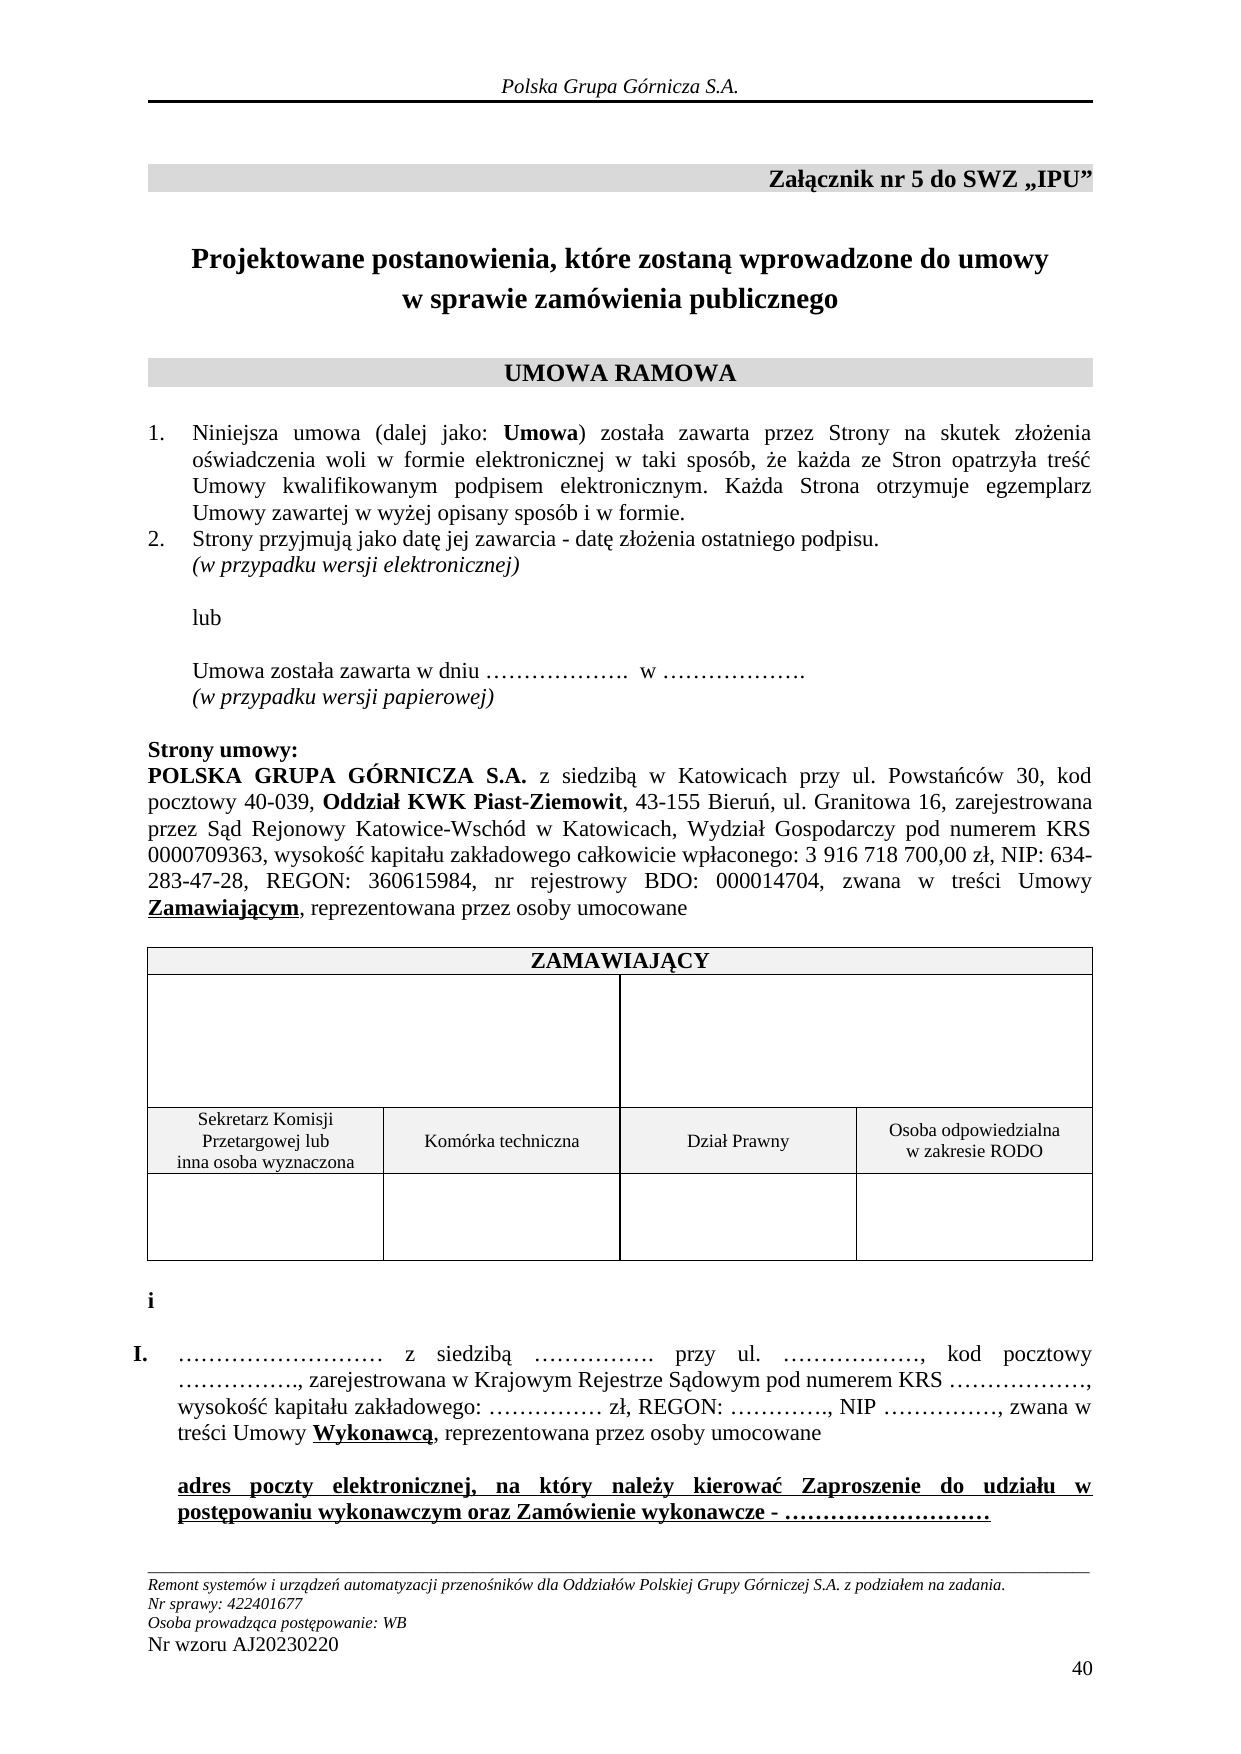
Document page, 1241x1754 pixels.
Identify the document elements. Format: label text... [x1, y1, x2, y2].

text Strony umowy: [148, 736, 1093, 762]
table_cell Dział Prawny [621, 1108, 856, 1173]
subtitle Załącznik nr 5 do SWZ „IPU” [148, 164, 1093, 192]
table_cell Sekretarz Komisji Przetargowej lub inna osoba wyznaczona [148, 1108, 383, 1173]
table_cell [148, 975, 619, 1107]
table_cell [857, 1174, 1092, 1260]
table_cell [621, 975, 1092, 1107]
text lub [192, 604, 1093, 630]
table_header ZAMAWIAJĄCY [148, 948, 1092, 974]
table_cell [148, 1174, 383, 1260]
text Umowa została zawarta w dniu ………………. w ………………. [192, 657, 1093, 683]
list Strony przyjmują jako datę jej zawarcia - datę złożenia ostatniego podpisu. [148, 525, 1093, 551]
text adres poczty elektronicznej, na który należy kierować Zaproszenie do udziału w postępowaniu wykonawczym oraz Zamówienie wykonawcze - ……………………… [177, 1496, 1093, 1524]
text i [148, 1287, 1093, 1314]
table_cell [384, 1174, 619, 1260]
text (w przypadku wersji elektronicznej) [192, 551, 1093, 578]
table_cell Osoba odpowiedzialna w zakresie RODO [857, 1108, 1092, 1173]
list Niniejsza umowa (dalej jako: Umowa) została zawarta przez Strony na skutek złożenia oświadczenia woli w formie elektronicznej w taki sposób, że każda ze Stron opatrzyła treść Umowy kwalifikowanym podpisem elektronicznym. Każda Strona otrzymuje egzemplarz Umowy zawartej w wyżej opisany sposób i w formie. [148, 419, 1093, 525]
text Projektowane postanowienia, które zostaną wprowadzone do umowy w sprawie zamówienia publicznego [148, 241, 1093, 315]
subtitle UMOWA RAMOWA [148, 358, 1093, 387]
table_cell Komórka techniczna [384, 1108, 619, 1173]
table_cell [621, 1174, 856, 1260]
text (w przypadku wersji papierowej) [192, 683, 1093, 709]
text adres poczty elektronicznej, na który należy kierować Zaproszenie do udziału w postępowaniu wykonawczym oraz Zamówienie wykonawcze - ……………………… [177, 1472, 1093, 1495]
text POLSKA GRUPA GÓRNICZA S.A. z siedzibą w Katowicach przy ul. Powstańców 30, kod pocztowy 40-039, Oddział KWK Piast-Ziemowit, 43-155 Bieruń, ul. Granitowa 16, zarejestrowana przez Sąd Rejonowy Katowice-Wschód w Katowicach, Wydział Gospodarczy pod numerem KRS 0000709363, wysokość kapitału zakładowego całkowicie wpłaconego: 3 916 718 700,00 zł, NIP: 634-283-47-28, REGON: 360615984, nr rejestrowy BDO: 000014704, zwana w treści Umowy Zamawiającym, reprezentowana przez osoby umocowane [148, 762, 1093, 920]
